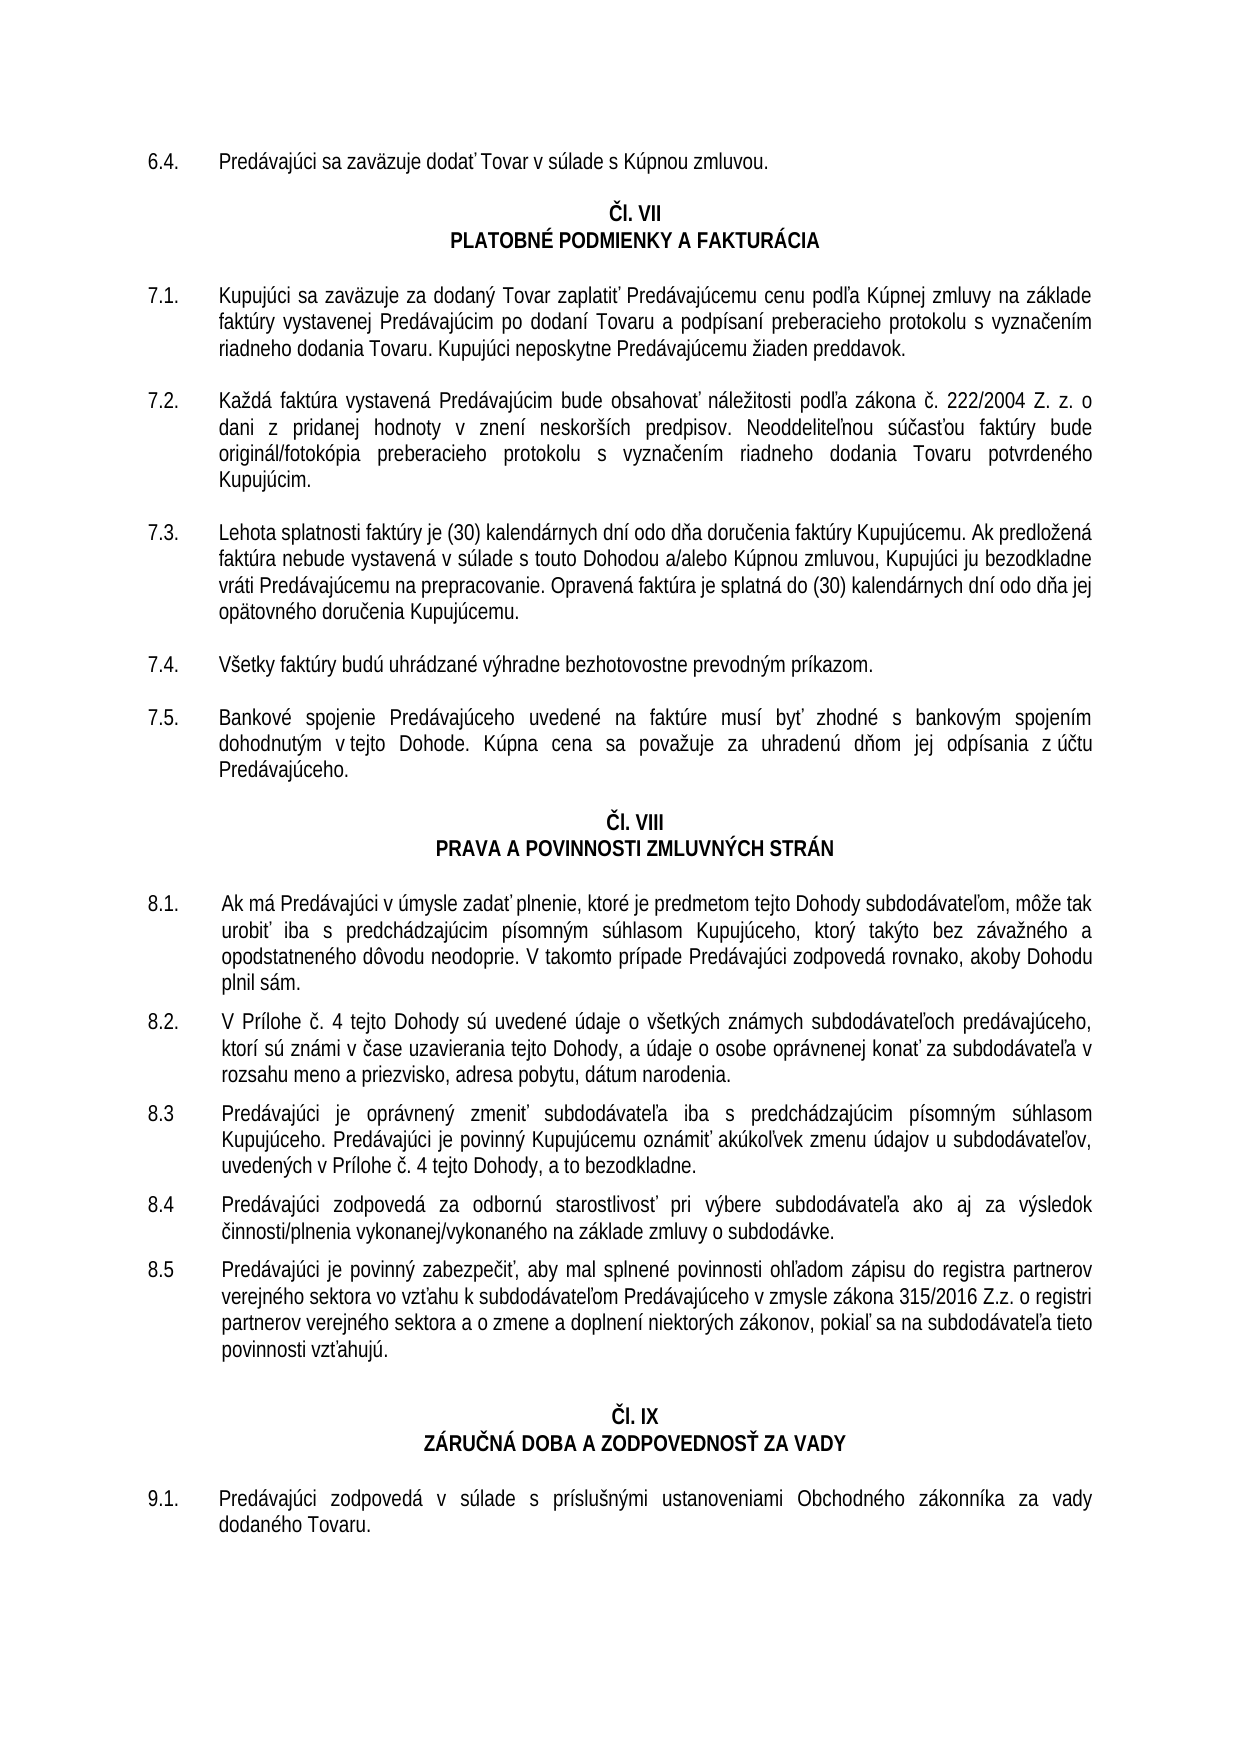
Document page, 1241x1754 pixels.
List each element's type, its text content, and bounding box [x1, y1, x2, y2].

text PLATOBNÉ PODMIENKY A FAKTURÁCIA [177, 227, 1093, 253]
list Predávajúci je oprávnený zmeniť subdodávateľa iba s predchádzajúcim písomným súhlasom Kupujúceho. Predávajúci je povinný Kupujúcemu oznámiť akúkoľvek zmenu údajov u subdodávateľov, uvedených v Prílohe č. 4 tejto Dohody, a to bezodkladne. [148, 1100, 1093, 1179]
list Predávajúci zodpovedá za odbornú starostlivosť pri výbere subdodávateľa ako aj za výsledok činnosti/plnenia vykonanej/vykonaného na základe zmluvy o subdodávke. [148, 1191, 1093, 1244]
text Čl. IX [177, 1403, 1093, 1429]
text PRAVA A POVINNOSTI ZMLUVNÝCH STRÁN [177, 835, 1093, 862]
list Všetky faktúry budú uhrádzané výhradne bezhotovostne prevodným príkazom. [148, 651, 1093, 677]
list Každá faktúra vystavená Predávajúcim bude obsahovať náležitosti podľa zákona č. 222/2004 Z. z. o dani z pridanej hodnoty v znení neskorších predpisov. Neoddeliteľnou súčasťou faktúry bude originál/fotokópia preberacieho protokolu s vyznačením riadneho dodania Tovaru potvrdeného Kupujúcim. [148, 387, 1093, 493]
list Lehota splatnosti faktúry je (30) kalendárnych dní odo dňa doručenia faktúry Kupujúcemu. Ak predložená faktúra nebude vystavená v súlade s touto Dohodou a/alebo Kúpnou zmluvou, Kupujúci ju bezodkladne vráti Predávajúcemu na prepracovanie. Opravená faktúra je splatná do (30) kalendárnych dní odo dňa jej opätovného doručenia Kupujúcemu. [148, 519, 1093, 624]
list Predávajúci zodpovedá v súlade s príslušnými ustanoveniami Obchodného zákonníka za vady dodaného Tovaru. [148, 1484, 1093, 1537]
list Predávajúci je povinný zabezpečiť, aby mal splnené povinnosti ohľadom zápisu do registra partnerov verejného sektora vo vzťahu k subdodávateľom Predávajúceho v zmysle zákona 315/2016 Z.z. o registri partnerov verejného sektora a o zmene a doplnení niektorých zákonov, pokiaľ sa na subdodávateľa tieto povinnosti vzťahujú. [148, 1256, 1093, 1362]
text 8.2. V Prílohe č. 4 tejto Dohody sú uvedené údaje o všetkých známych subdodávateľoch predávajúceho, ktorí sú známi v čase uzavierania tejto Dohody, a údaje o osobe oprávnenej konať za subdodávateľa v rozsahu meno a priezvisko, adresa pobytu, dátum narodenia. [148, 1008, 1093, 1087]
text 8.1. Ak má Predávajúci v úmysle zadať plnenie, ktoré je predmetom tejto Dohody subdodávateľom, môže tak urobiť iba s predchádzajúcim písomným súhlasom Kupujúceho, ktorý takýto bez závažného a opodstatneného dôvodu neodoprie. V takomto prípade Predávajúci zodpovedá rovnako, akoby Dohodu plnil sám. [148, 890, 1093, 996]
text Čl. VIII [177, 809, 1093, 835]
list Bankové spojenie Predávajúceho uvedené na faktúre musí byť zhodné s bankovým spojením dohodnutým v tejto Dohode. Kúpna cena sa považuje za uhradenú dňom jej odpísania z účtu Predávajúceho. [148, 703, 1093, 782]
text Čl. VII [177, 200, 1093, 227]
list Predávajúci sa zaväzuje dodať Tovar v súlade s Kúpnou zmluvou. [148, 148, 1093, 174]
list Kupujúci sa zaväzuje za dodaný Tovar zaplatiť Predávajúcemu cenu podľa Kúpnej zmluvy na základe faktúry vystavenej Predávajúcim po dodaní Tovaru a podpísaní preberacieho protokolu s vyznačením riadneho dodania Tovaru. Kupujúci neposkytne Predávajúcemu žiaden preddavok. [148, 282, 1093, 361]
text ZÁRUČNÁ DOBA A ZODPOVEDNOSŤ ZA VADY [177, 1429, 1093, 1456]
